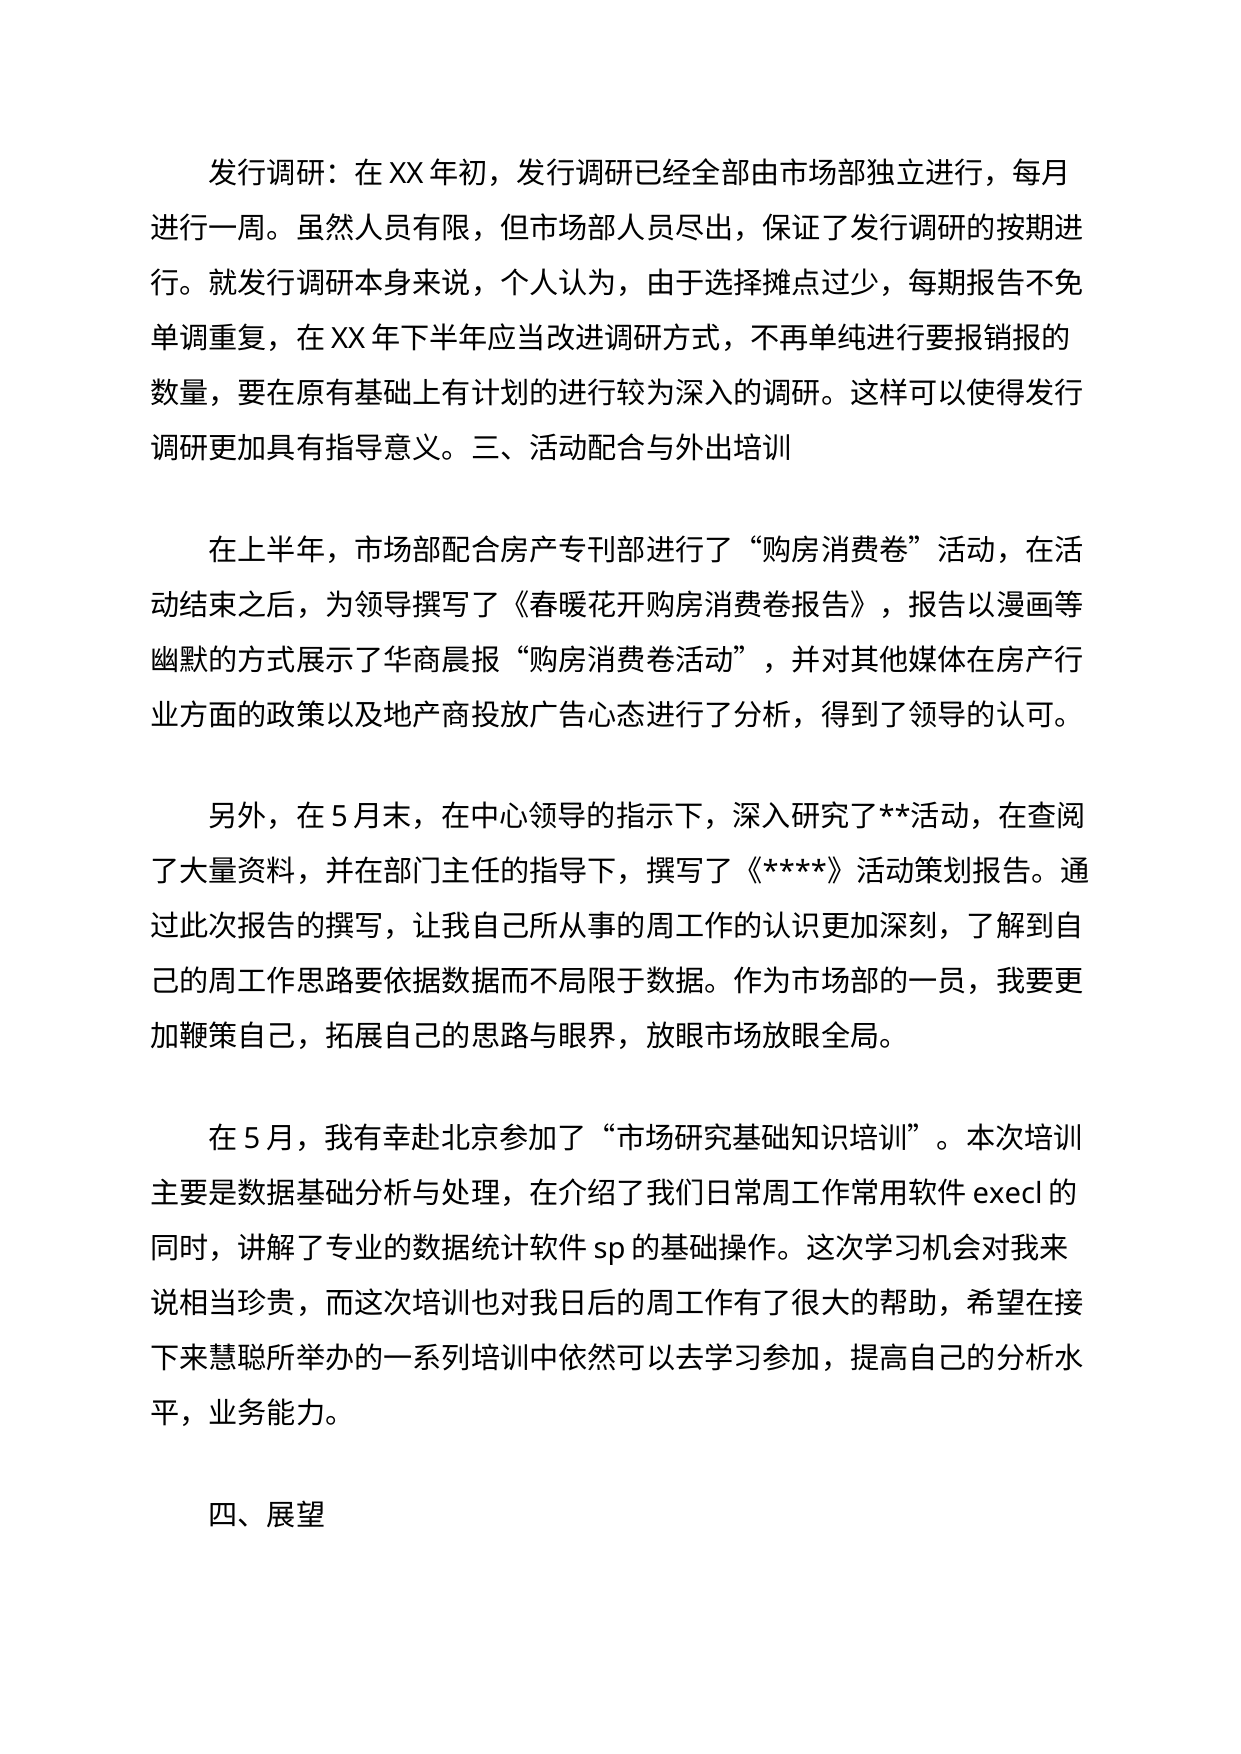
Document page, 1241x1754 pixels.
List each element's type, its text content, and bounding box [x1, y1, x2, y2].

text 发行调研：在XX年初，发行调研已经全部由市场部独立进行，每月进行一周。虽然人员有限，但市场部人员尽出，保证了发行调研的按期进行。就发行调研本身来说，个人认为，由于选择摊点过少，每期报告不免单调重复，在XX年下半年应当改进调研方式，不再单纯进行要报销报的数量，要在原有基础上有计划的进行较为深入的调研。这样可以使得发行调研更加具有指导意义。三、活动配合与外出培训 [150, 150, 1090, 467]
text 在5月，我有幸赴北京参加了“市场研究基础知识培训”。本次培训主要是数据基础分析与处理，在介绍了我们日常周工作常用软件execl的同时，讲解了专业的数据统计软件sp的基础操作。这次学习机会对我来说相当珍贵，而这次培训也对我日后的周工作有了很大的帮助，希望在接下来慧聪所举办的一系列培训中依然可以去学习参加，提高自己的分析水平，业务能力。 [150, 1114, 1090, 1432]
text 另外，在5月末，在中心领导的指示下，深入研究了**活动，在查阅了大量资料，并在部门主任的指导下，撰写了《****》活动策划报告。通过此次报告的撰写，让我自己所从事的周工作的认识更加深刻，了解到自己的周工作思路要依据数据而不局限于数据。作为市场部的一员，我要更加鞭策自己，拓展自己的思路与眼界，放眼市场放眼全局。 [150, 793, 1090, 1055]
text 在上半年，市场部配合房产专刊部进行了“购房消费卷”活动，在活动结束之后，为领导撰写了《春暖花开购房消费卷报告》，报告以漫画等幽默的方式展示了华商晨报“购房消费卷活动”，并对其他媒体在房产行业方面的政策以及地产商投放广告心态进行了分析，得到了领导的认可。 [150, 526, 1090, 733]
text 四、展望 [150, 1491, 1090, 1533]
